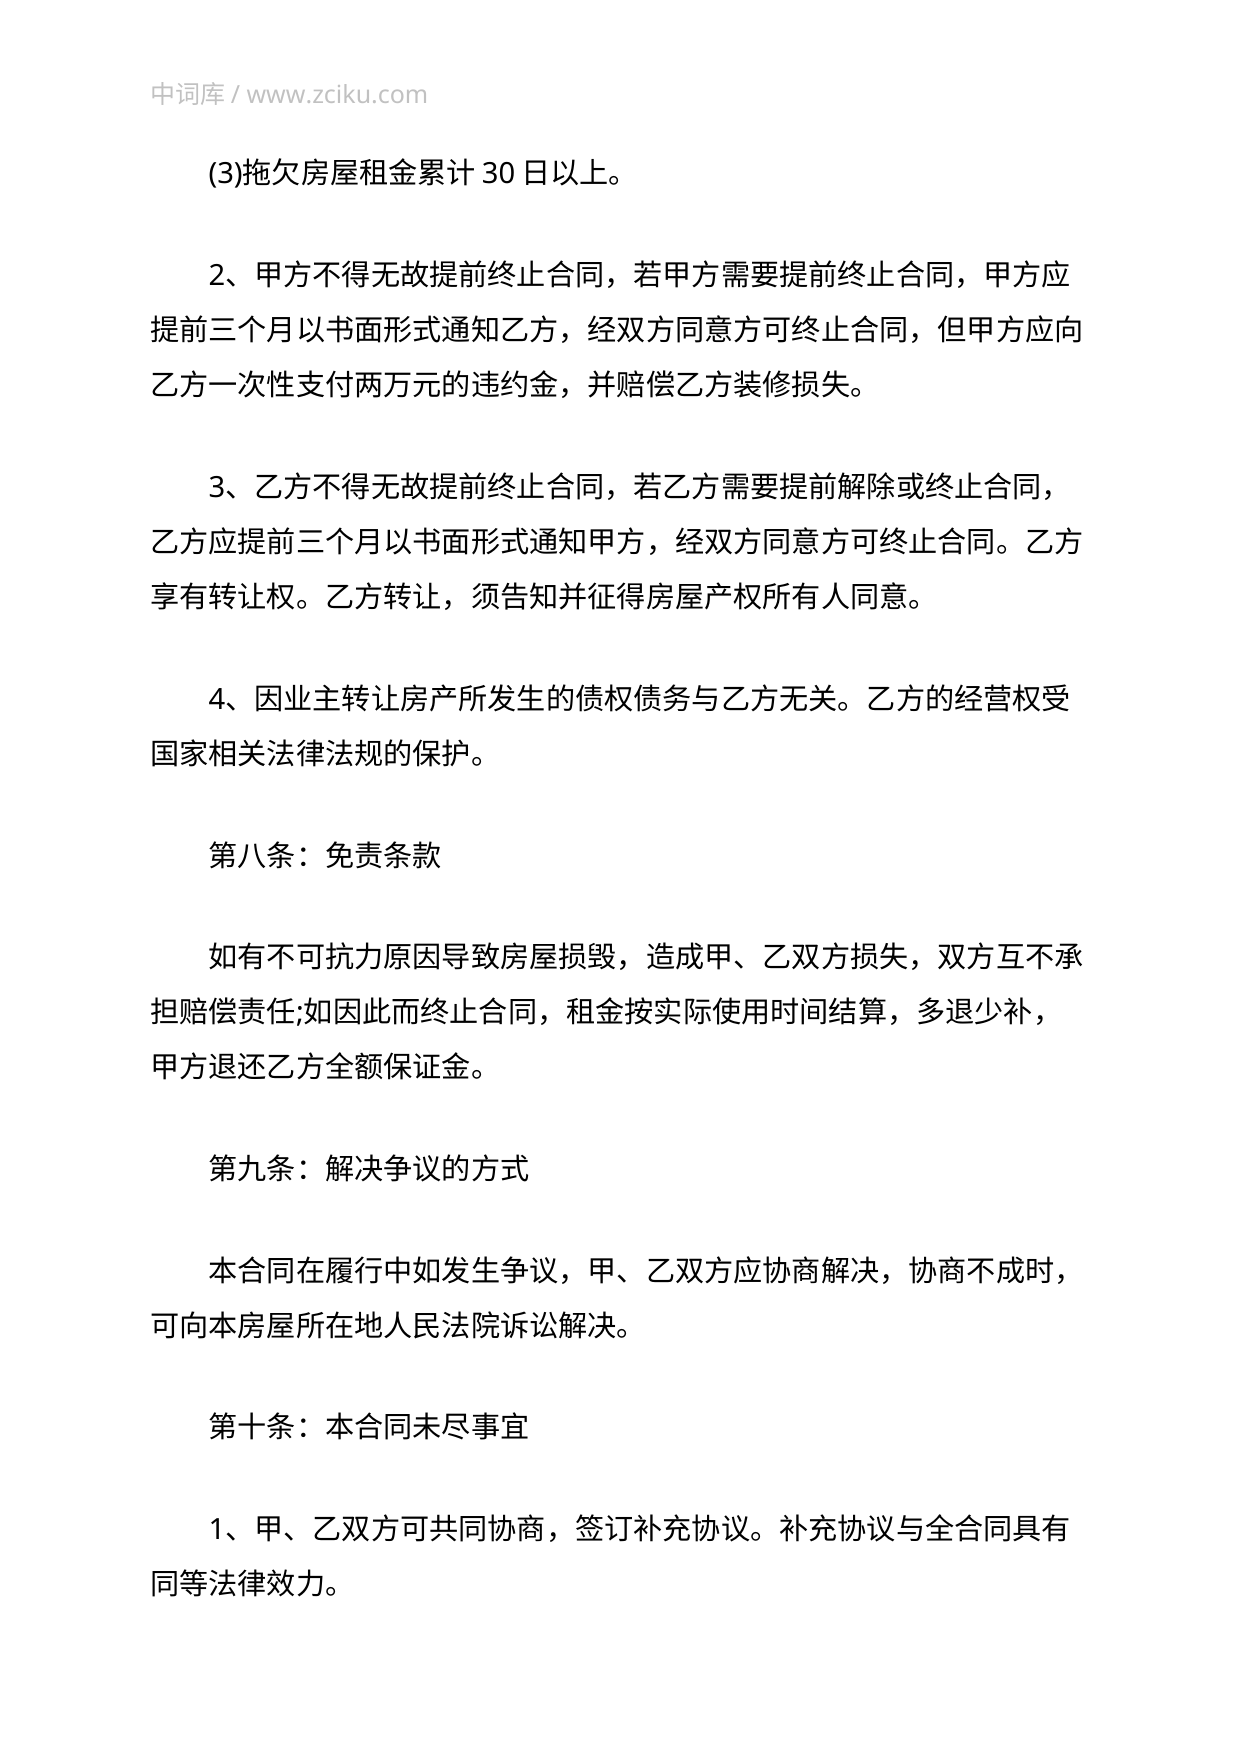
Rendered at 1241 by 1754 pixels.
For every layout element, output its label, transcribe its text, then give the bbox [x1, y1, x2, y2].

text 如有不可抗力原因导致房屋损毁，造成甲、乙双方损失，双方互不承担赔偿责任;如因此而终止合同，租金按实际使用时间结算，多退少补，甲方退还乙方全额保证金。 [150, 934, 1090, 1086]
text 3、乙方不得无故提前终止合同，若乙方需要提前解除或终止合同，乙方应提前三个月以书面形式通知甲方，经双方同意方可终止合同。乙方享有转让权。乙方转让，须告知并征得房屋产权所有人同意。 [150, 464, 1090, 616]
text 1、甲、乙双方可共同协商，签订补充协议。补充协议与全合同具有同等法律效力。 [150, 1506, 1090, 1603]
text 4、因业主转让房产所发生的债权债务与乙方无关。乙方的经营权受国家相关法律法规的保护。 [150, 675, 1090, 773]
text 第九条：解决争议的方式 [150, 1146, 1090, 1188]
text (3)拖欠房屋租金累计30日以上。 [150, 150, 1090, 192]
text 第八条：免责条款 [150, 832, 1090, 874]
text 本合同在履行中如发生争议，甲、乙双方应协商解决，协商不成时，可向本房屋所在地人民法院诉讼解决。 [150, 1247, 1090, 1344]
text 2、甲方不得无故提前终止合同，若甲方需要提前终止合同，甲方应提前三个月以书面形式通知乙方，经双方同意方可终止合同，但甲方应向乙方一次性支付两万元的违约金，并赔偿乙方装修损失。 [150, 252, 1090, 404]
text 第十条：本合同未尽事宜 [150, 1404, 1090, 1446]
